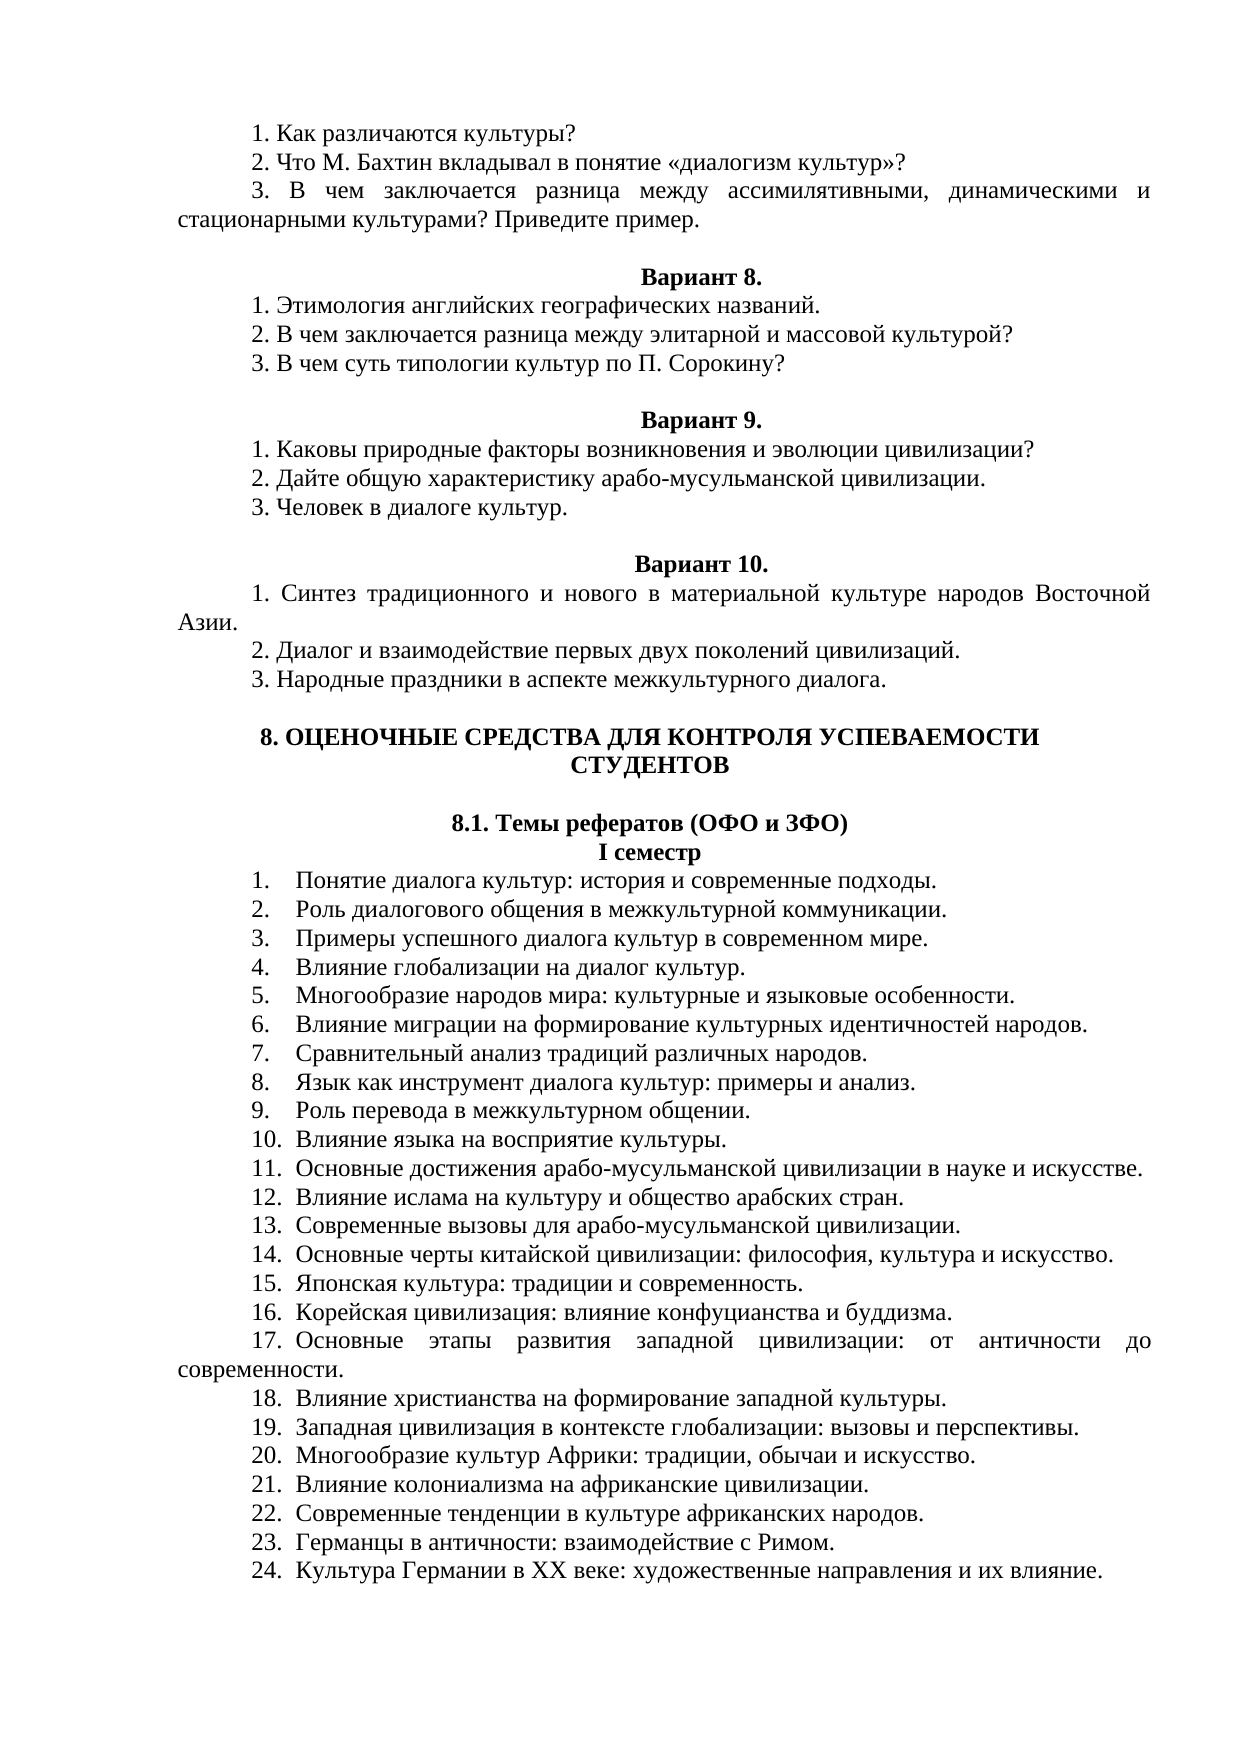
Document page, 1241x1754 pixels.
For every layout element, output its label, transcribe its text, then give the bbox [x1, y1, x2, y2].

list Культура Германии в ХХ веке: художественные направления и их влияние. [177, 1556, 1152, 1584]
list Понятие диалога культур: история и современные подходы. [177, 866, 1152, 894]
list Роль диалогового общения в межкультурной коммуникации. [177, 894, 1152, 923]
text 8. ОЦЕНОЧНЫЕ СРЕДСТВА ДЛЯ КОНТРОЛЯ УСПЕВАЕМОСТИ СТУДЕНТОВ [177, 722, 1122, 779]
list Современные вызовы для арабо-мусульманской цивилизации. [177, 1211, 1152, 1239]
list Влияние миграции на формирование культурных идентичностей народов. [177, 1009, 1152, 1038]
list Влияние языка на восприятие культуры. [177, 1124, 1152, 1153]
list Влияние глобализации на диалог культур. [177, 952, 1152, 981]
text Вариант 9. [177, 406, 1152, 434]
text 3. Человек в диалоге культур. [177, 492, 1152, 521]
text 2. В чем заключается разница между элитарной и массовой культурой? [177, 319, 1152, 348]
list Современные тенденции в культуре африканских народов. [177, 1498, 1152, 1527]
list Влияние колониализма на африканские цивилизации. [177, 1469, 1152, 1498]
text Вариант 8. [177, 262, 1152, 291]
list Многообразие культур Африки: традиции, обычаи и искусство. [177, 1441, 1152, 1469]
text 2. Что М. Бахтин вкладывал в понятие «диалогизм культур»? [177, 147, 1152, 176]
text I семестр [177, 837, 1122, 866]
list Основные черты китайской цивилизации: философия, культура и искусство. [177, 1239, 1152, 1268]
list Германцы в античности: взаимодействие с Римом. [177, 1527, 1152, 1556]
list Многообразие народов мира: культурные и языковые особенности. [177, 981, 1152, 1009]
list Роль перевода в межкультурном общении. [177, 1096, 1152, 1124]
list Западная цивилизация в контексте глобализации: вызовы и перспективы. [177, 1412, 1152, 1441]
text 1. Каковы природные факторы возникновения и эволюции цивилизации? [177, 434, 1152, 463]
text 3. В чем заключается разница между ассимилятивными, динамическими и стационарными культурами? Приведите пример. [177, 176, 1152, 233]
text 3. Народные праздники в аспекте межкультурного диалога. [177, 664, 1152, 693]
list Влияние христианства на формирование западной культуры. [177, 1383, 1152, 1412]
text 1. Этимология английских географических названий. [177, 291, 1152, 319]
list Сравнительный анализ традиций различных народов. [177, 1038, 1152, 1067]
list Влияние ислама на культуру и общество арабских стран. [177, 1182, 1152, 1211]
text Вариант 10. [177, 549, 1152, 578]
list Японская культура: традиции и современность. [177, 1268, 1152, 1297]
text 1. Синтез традиционного и нового в материальной культуре народов Восточной Азии. [177, 578, 1152, 636]
list Примеры успешного диалога культур в современном мире. [177, 923, 1152, 952]
text 2. Диалог и взаимодействие первых двух поколений цивилизаций. [177, 636, 1152, 664]
list Корейская цивилизация: влияние конфуцианства и буддизма. [177, 1297, 1152, 1326]
list Основные достижения арабо-мусульманской цивилизации в науке и искусстве. [177, 1153, 1152, 1182]
text 8.1. Темы рефератов (ОФО и ЗФО) [177, 808, 1122, 837]
text 1. Как различаются культуры? [177, 118, 1152, 147]
text 3. В чем суть типологии культур по П. Сорокину? [177, 348, 1152, 377]
list Язык как инструмент диалога культур: примеры и анализ. [177, 1067, 1152, 1096]
list Основные этапы развития западной цивилизации: от античности до современности. [177, 1326, 1152, 1383]
text 2. Дайте общую характеристику арабо-мусульманской цивилизации. [177, 463, 1152, 492]
